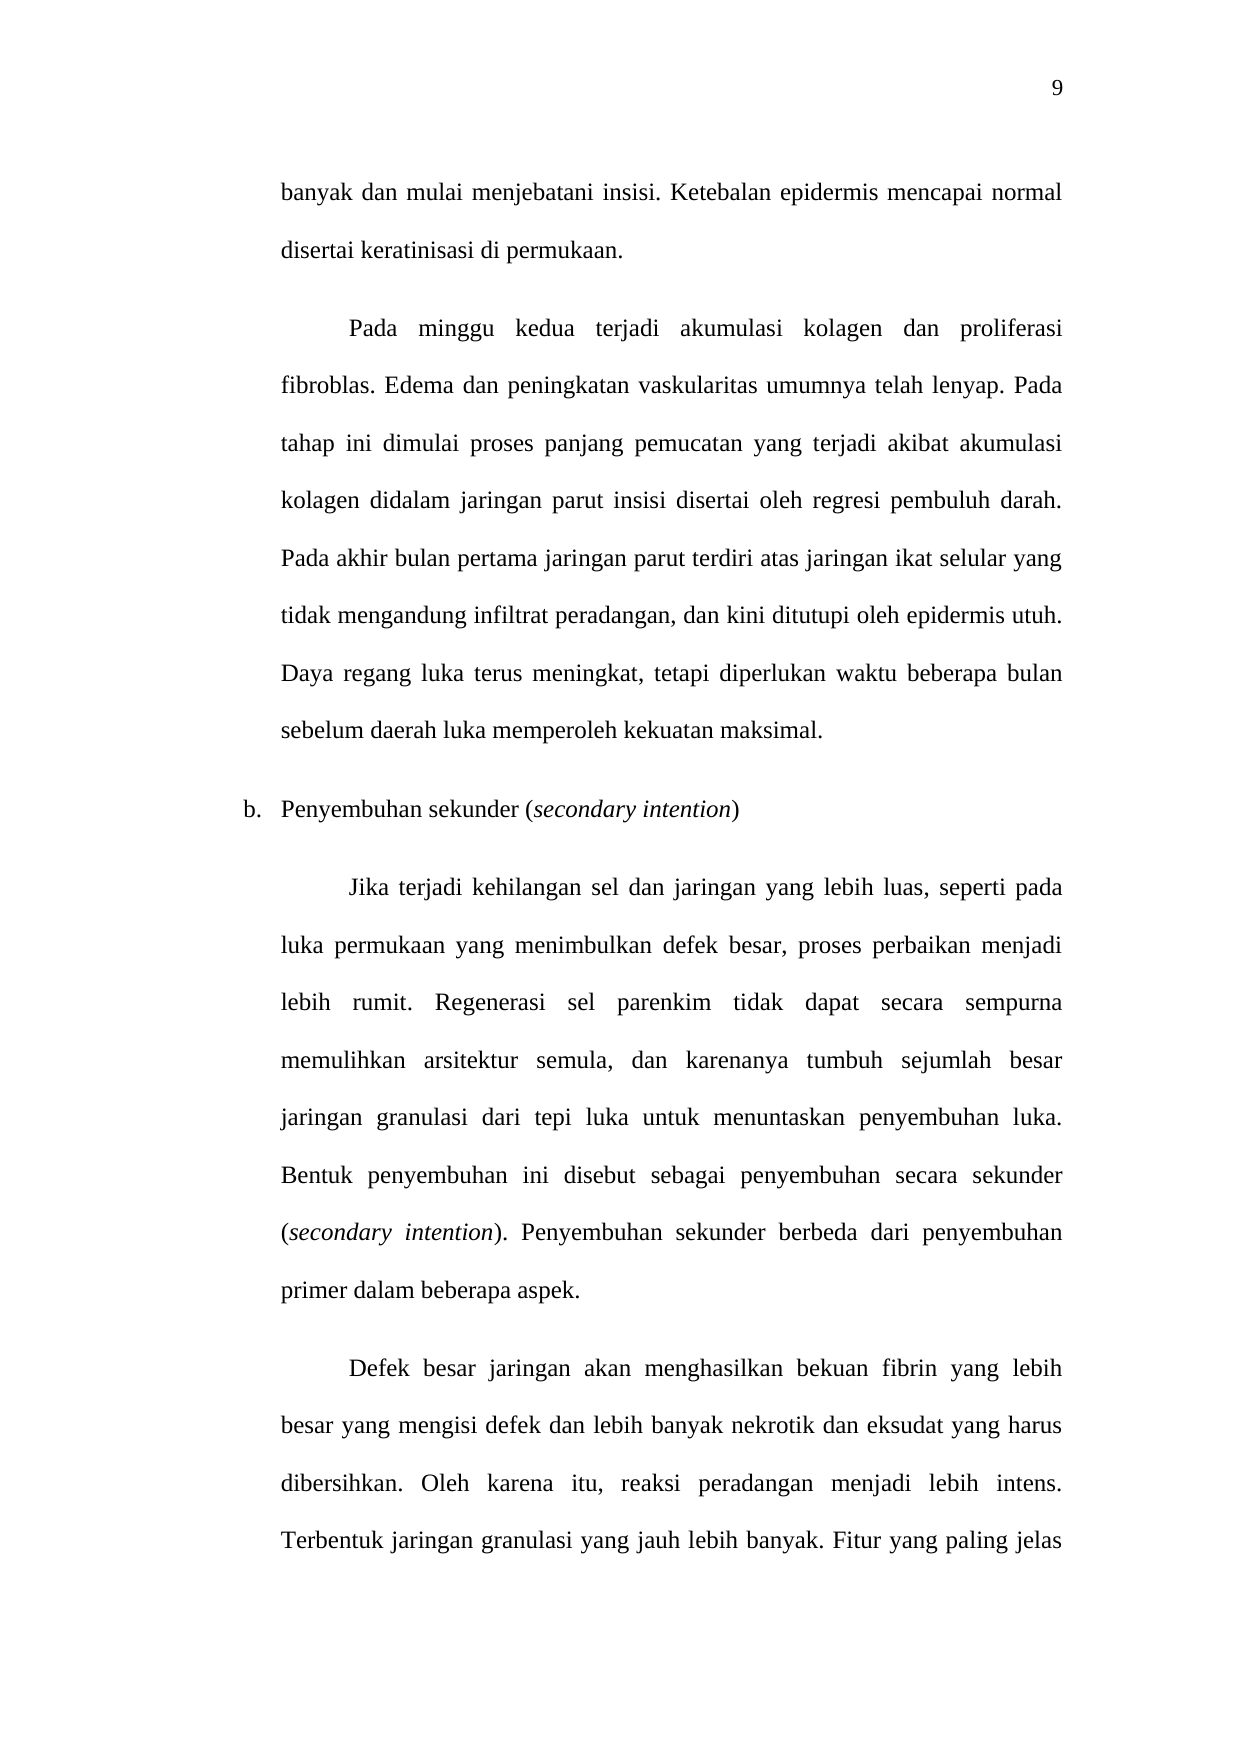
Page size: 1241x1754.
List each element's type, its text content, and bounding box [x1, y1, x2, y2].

list Penyembuhan sekunder (secondary intention) [243, 794, 1063, 823]
text Pada minggu kedua terjadi akumulasi kolagen dan proliferasi fibroblas. Edema dan peningkatan vaskularitas umumnya telah lenyap. Pada tahap ini dimulai proses panjang pemucatan yang terjadi akibat akumulasi kolagen didalam jaringan parut insisi disertai oleh regresi pembuluh darah. Pada akhir bulan pertama jaringan parut terdiri atas jaringan ikat selular yang tidak mengandung infiltrat peradangan, dan kini ditutupi oleh epidermis utuh. Daya regang luka terus meningkat, tetapi diperlukan waktu beberapa bulan sebelum daerah luka memperoleh kekuatan maksimal. [281, 313, 1063, 744]
text Jika terjadi kehilangan sel dan jaringan yang lebih luas, seperti pada luka permukaan yang menimbulkan defek besar, proses perbaikan menjadi lebih rumit. Regenerasi sel parenkim tidak dapat secara sempurna memulihkan arsitektur semula, dan karenanya tumbuh sejumlah besar jaringan granulasi dari tepi luka untuk menuntaskan penyembuhan luka. Bentuk penyembuhan ini disebut sebagai penyembuhan secara sekunder (secondary intention). Penyembuhan sekunder berbeda dari penyembuhan primer dalam beberapa aspek. [281, 872, 1063, 1303]
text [281, 177, 1063, 263]
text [281, 1353, 1063, 1554]
